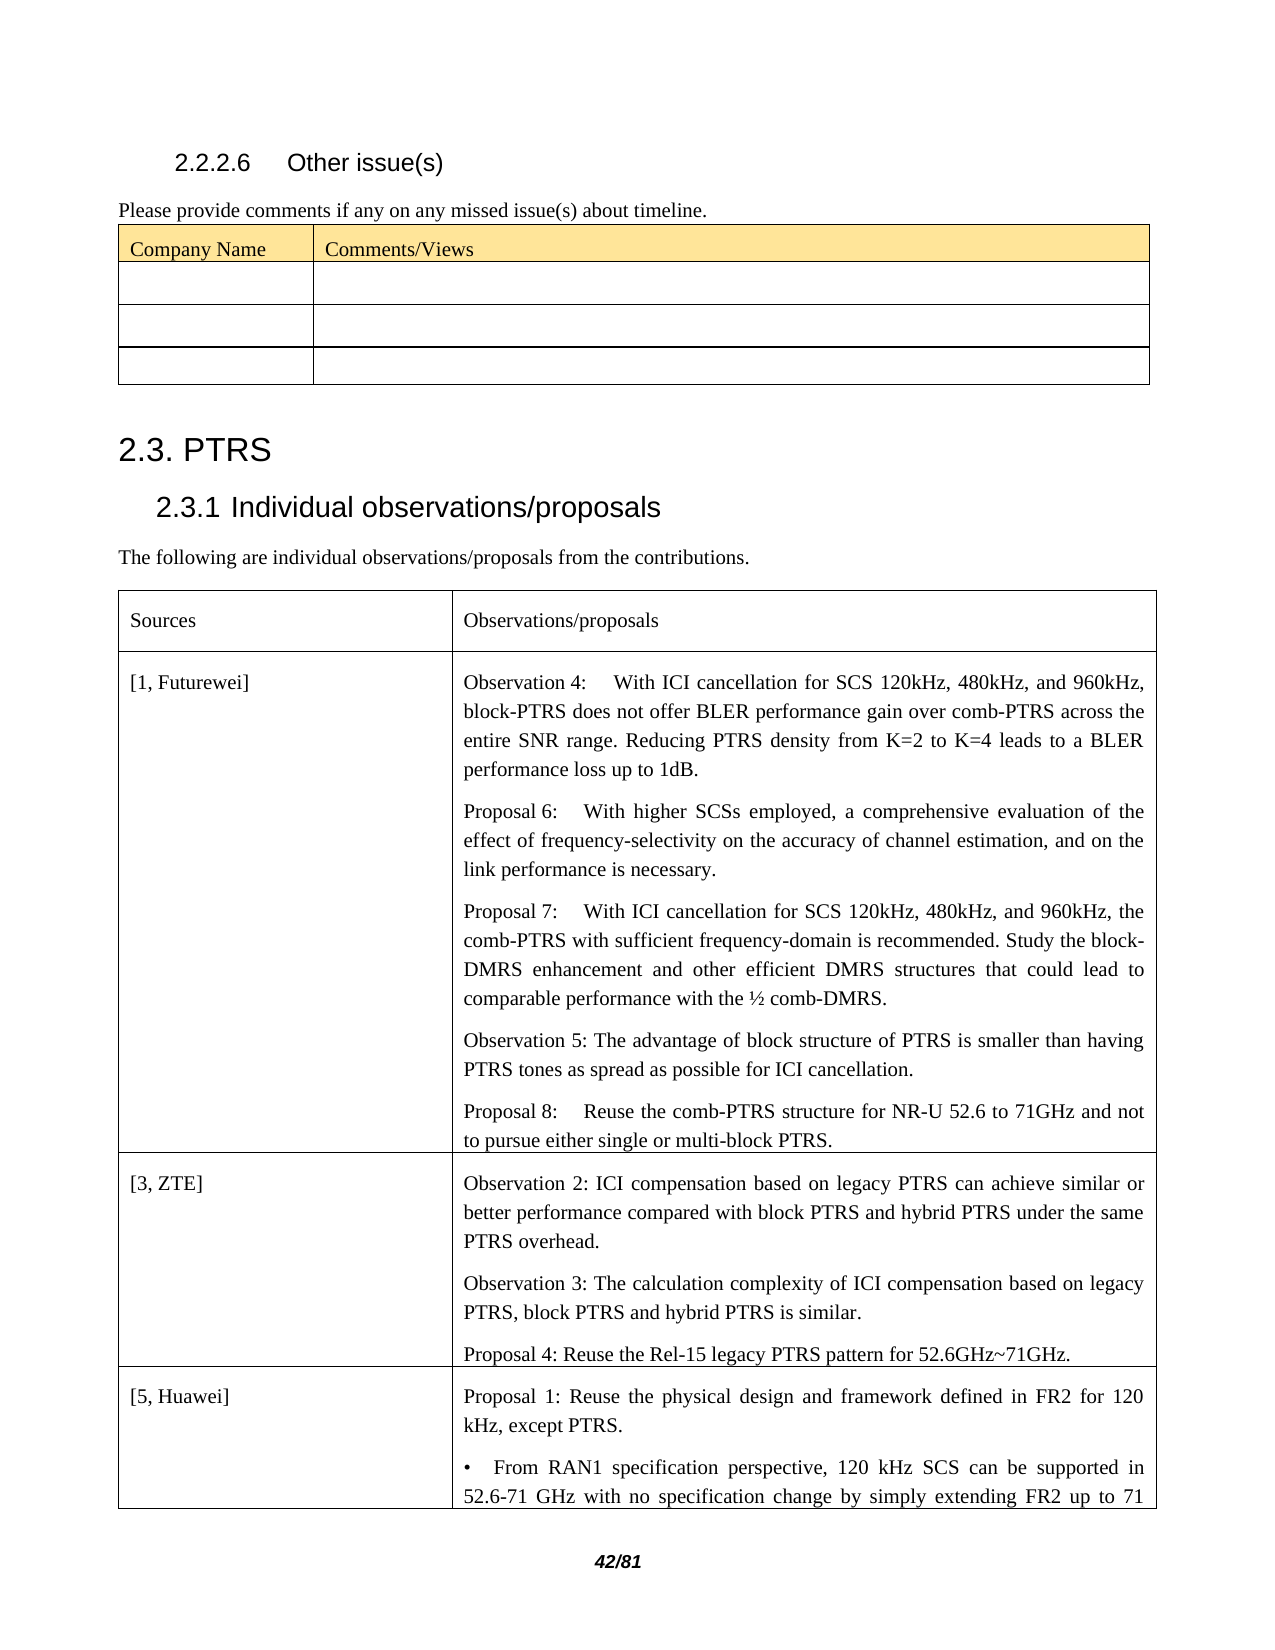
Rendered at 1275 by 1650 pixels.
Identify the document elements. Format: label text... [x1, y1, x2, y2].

table_cell [1, Futurewei] [119, 652, 452, 1152]
table_header Sources [119, 591, 452, 651]
table_cell [119, 348, 313, 384]
subtitle 2.3. PTRS [118, 430, 1157, 468]
table_cell Observation 2: ICI compensation based on legacy PTRS can achieve similar or better performance compared with block PTRS and hybrid PTRS under the same PTRS overhead. Observation 3: The calculation complexity of ICI compensation based on legacy PTRS, block PTRS and hybrid PTRS is similar. Proposal 4: Reuse the Rel-15 legacy PTRS pattern for 52.6GHz~71GHz. [453, 1153, 1156, 1366]
table_cell Observation 4: With ICI cancellation for SCS 120kHz, 480kHz, and 960kHz, block-PTRS does not offer BLER performance gain over comb-PTRS across the entire SNR range. Reducing PTRS density from K=2 to K=4 leads to a BLER performance loss up to 1dB. Proposal 6: With higher SCSs employed, a comprehensive evaluation of the effect of frequency-selectivity on the accuracy of channel estimation, and on the link performance is necessary. Proposal 7: With ICI cancellation for SCS 120kHz, 480kHz, and 960kHz, the comb-PTRS with sufficient frequency-domain is recommended. Study the block-DMRS enhancement and other efficient DMRS structures that could lead to comparable performance with the ½ comb-DMRS. Observation 5: The advantage of block structure of PTRS is smaller than having PTRS tones as spread as possible for ICI cancellation. Proposal 8: Reuse the comb-PTRS structure for NR-U 52.6 to 71GHz and not to pursue either single or multi-block PTRS. [453, 652, 1156, 1152]
table_cell [314, 262, 1149, 304]
table_cell [119, 262, 313, 304]
text Please provide comments if any on any missed issue(s) about timeline. [118, 197, 1157, 222]
subtitle Other issue(s) [174, 148, 1157, 176]
text The following are individual observations/proposals from the contributions. [118, 545, 1157, 569]
table_cell [5, Huawei] [119, 1367, 452, 1508]
table_cell [314, 348, 1149, 384]
table_cell [314, 305, 1149, 346]
table_header Comments/Views [314, 225, 1149, 261]
subtitle Individual observations/proposals [156, 490, 1157, 523]
table_header Observations/proposals [453, 591, 1156, 651]
table_cell [119, 305, 313, 346]
table_header Company Name [119, 225, 313, 261]
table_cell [453, 1367, 1156, 1508]
table_cell [3, ZTE] [119, 1153, 452, 1366]
